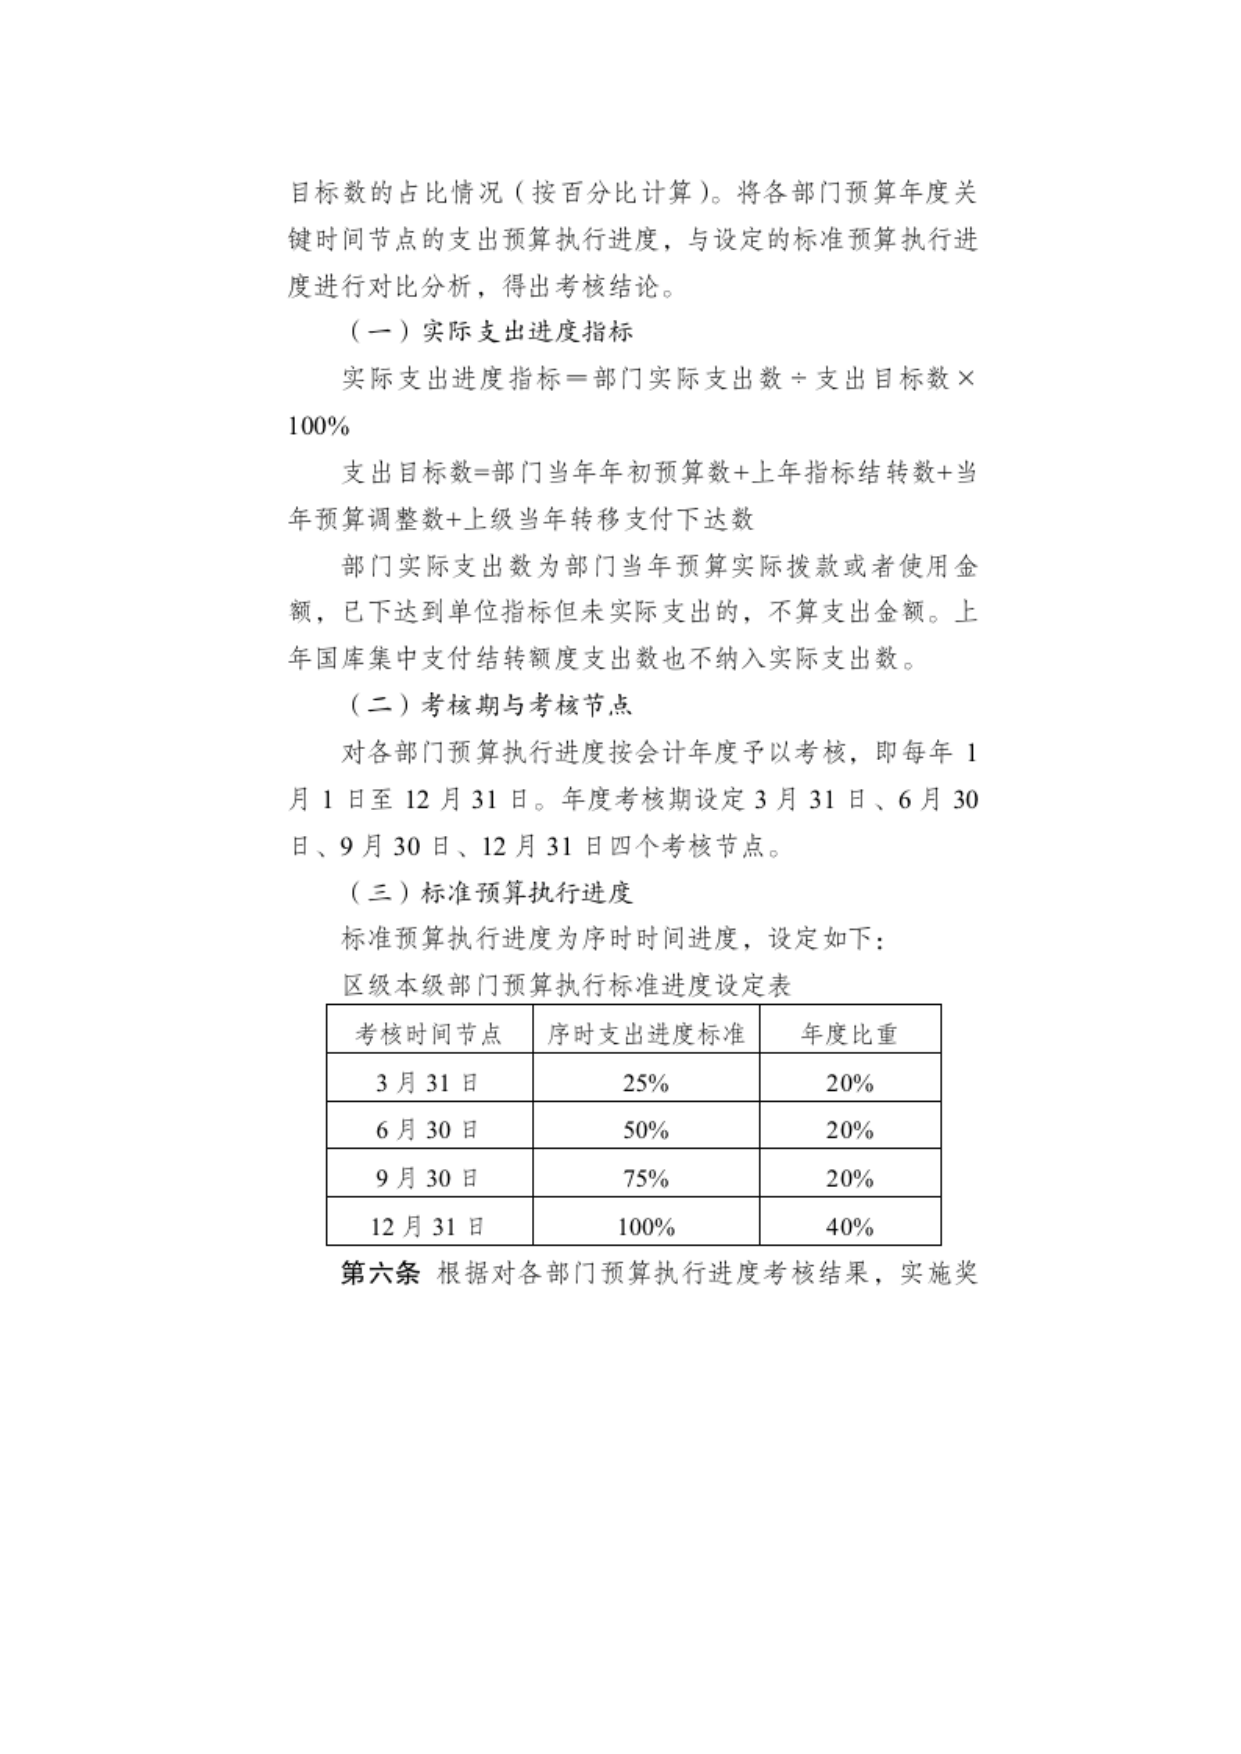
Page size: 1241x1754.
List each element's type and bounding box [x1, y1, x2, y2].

picture [187, 162, 1108, 1312]
